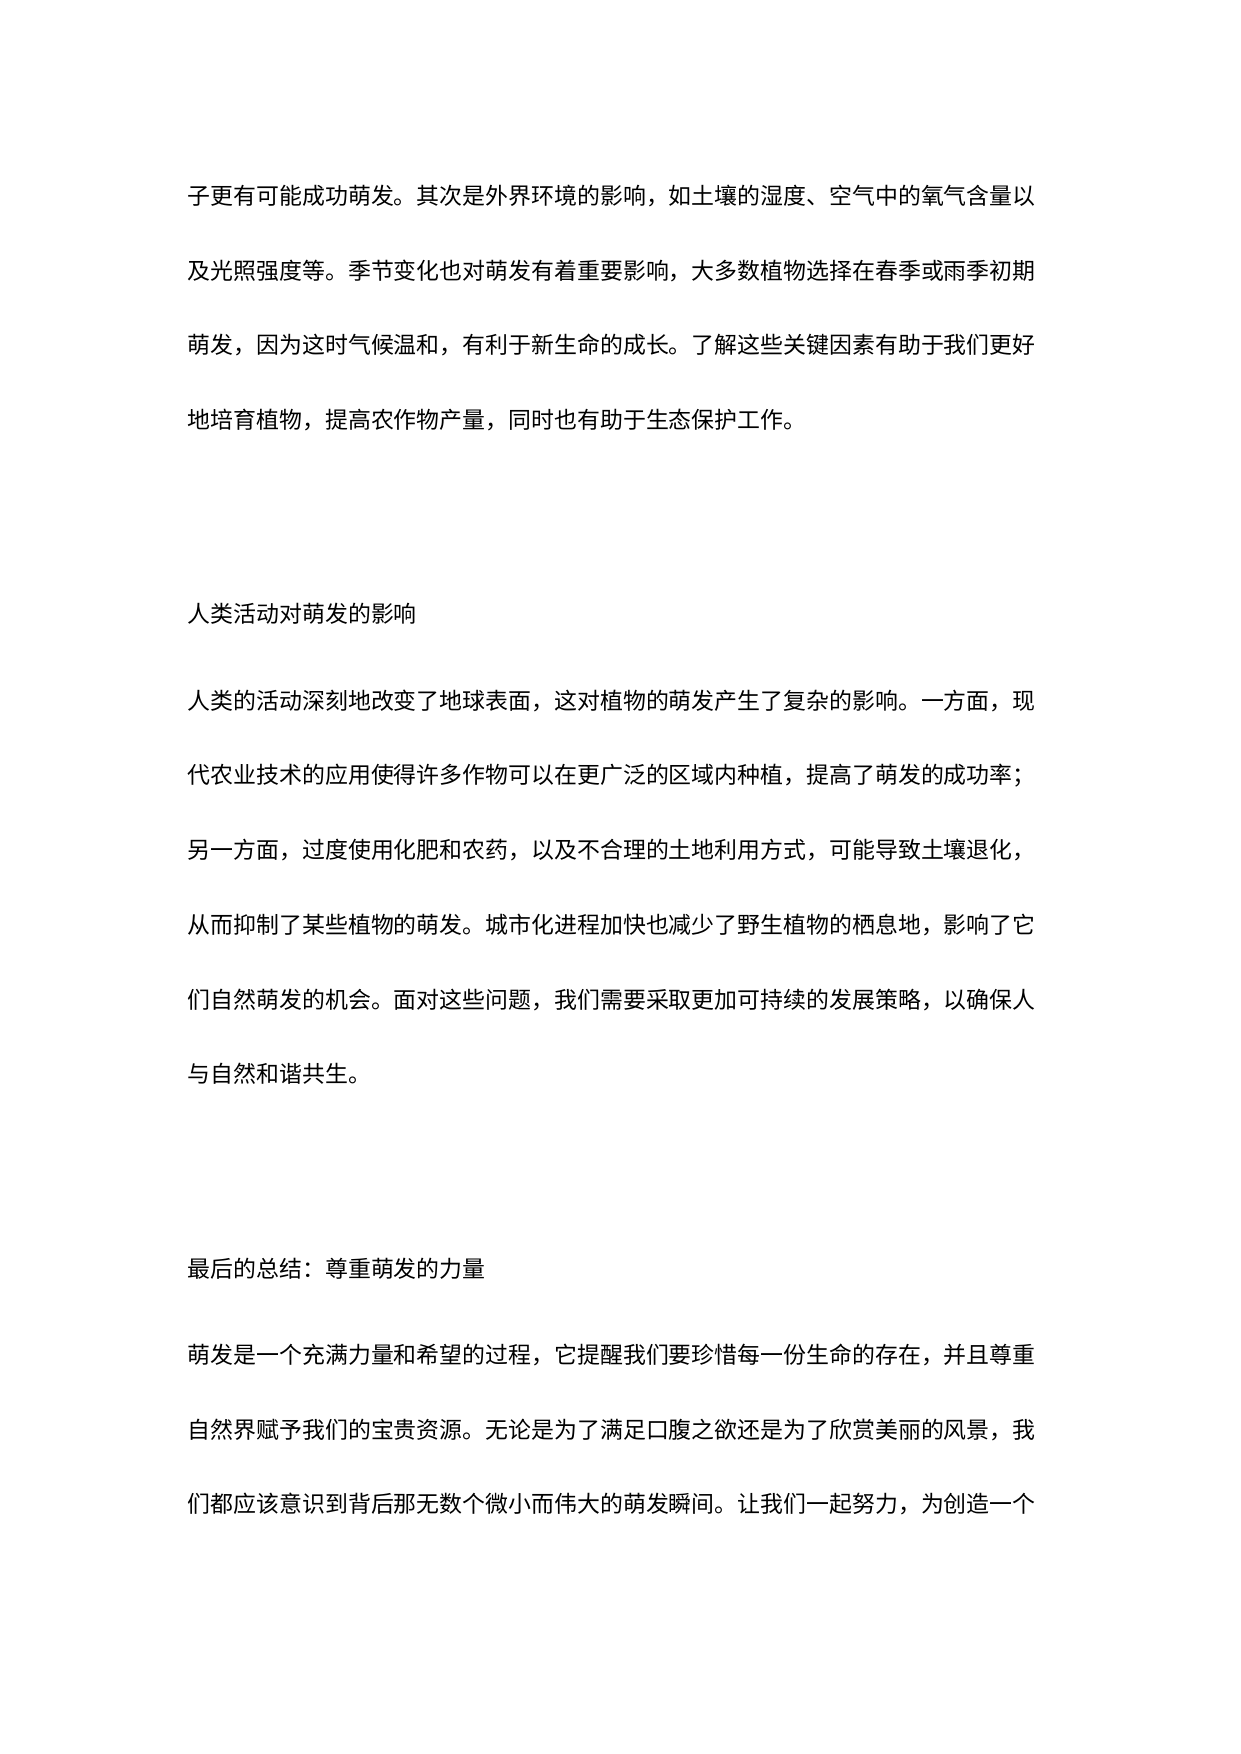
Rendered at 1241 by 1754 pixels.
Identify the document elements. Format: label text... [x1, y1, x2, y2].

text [187, 162, 1053, 451]
text 最后的总结：尊重萌发的力量 [187, 1234, 1053, 1299]
text 人类的活动深刻地改变了地球表面，这对植物的萌发产生了复杂的影响。一方面，现代农业技术的应用使得许多作物可以在更广泛的区域内种植，提高了萌发的成功率；另一方面，过度使用化肥和农药，以及不合理的土地利用方式，可能导致土壤退化，从而抑制了某些植物的萌发。城市化进程加快也减少了野生植物的栖息地，影响了它们自然萌发的机会。面对这些问题，我们需要采取更加可持续的发展策略，以确保人与自然和谐共生。 [187, 667, 1053, 1105]
text 人类活动对萌发的影响 [187, 580, 1053, 645]
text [187, 1321, 1053, 1536]
